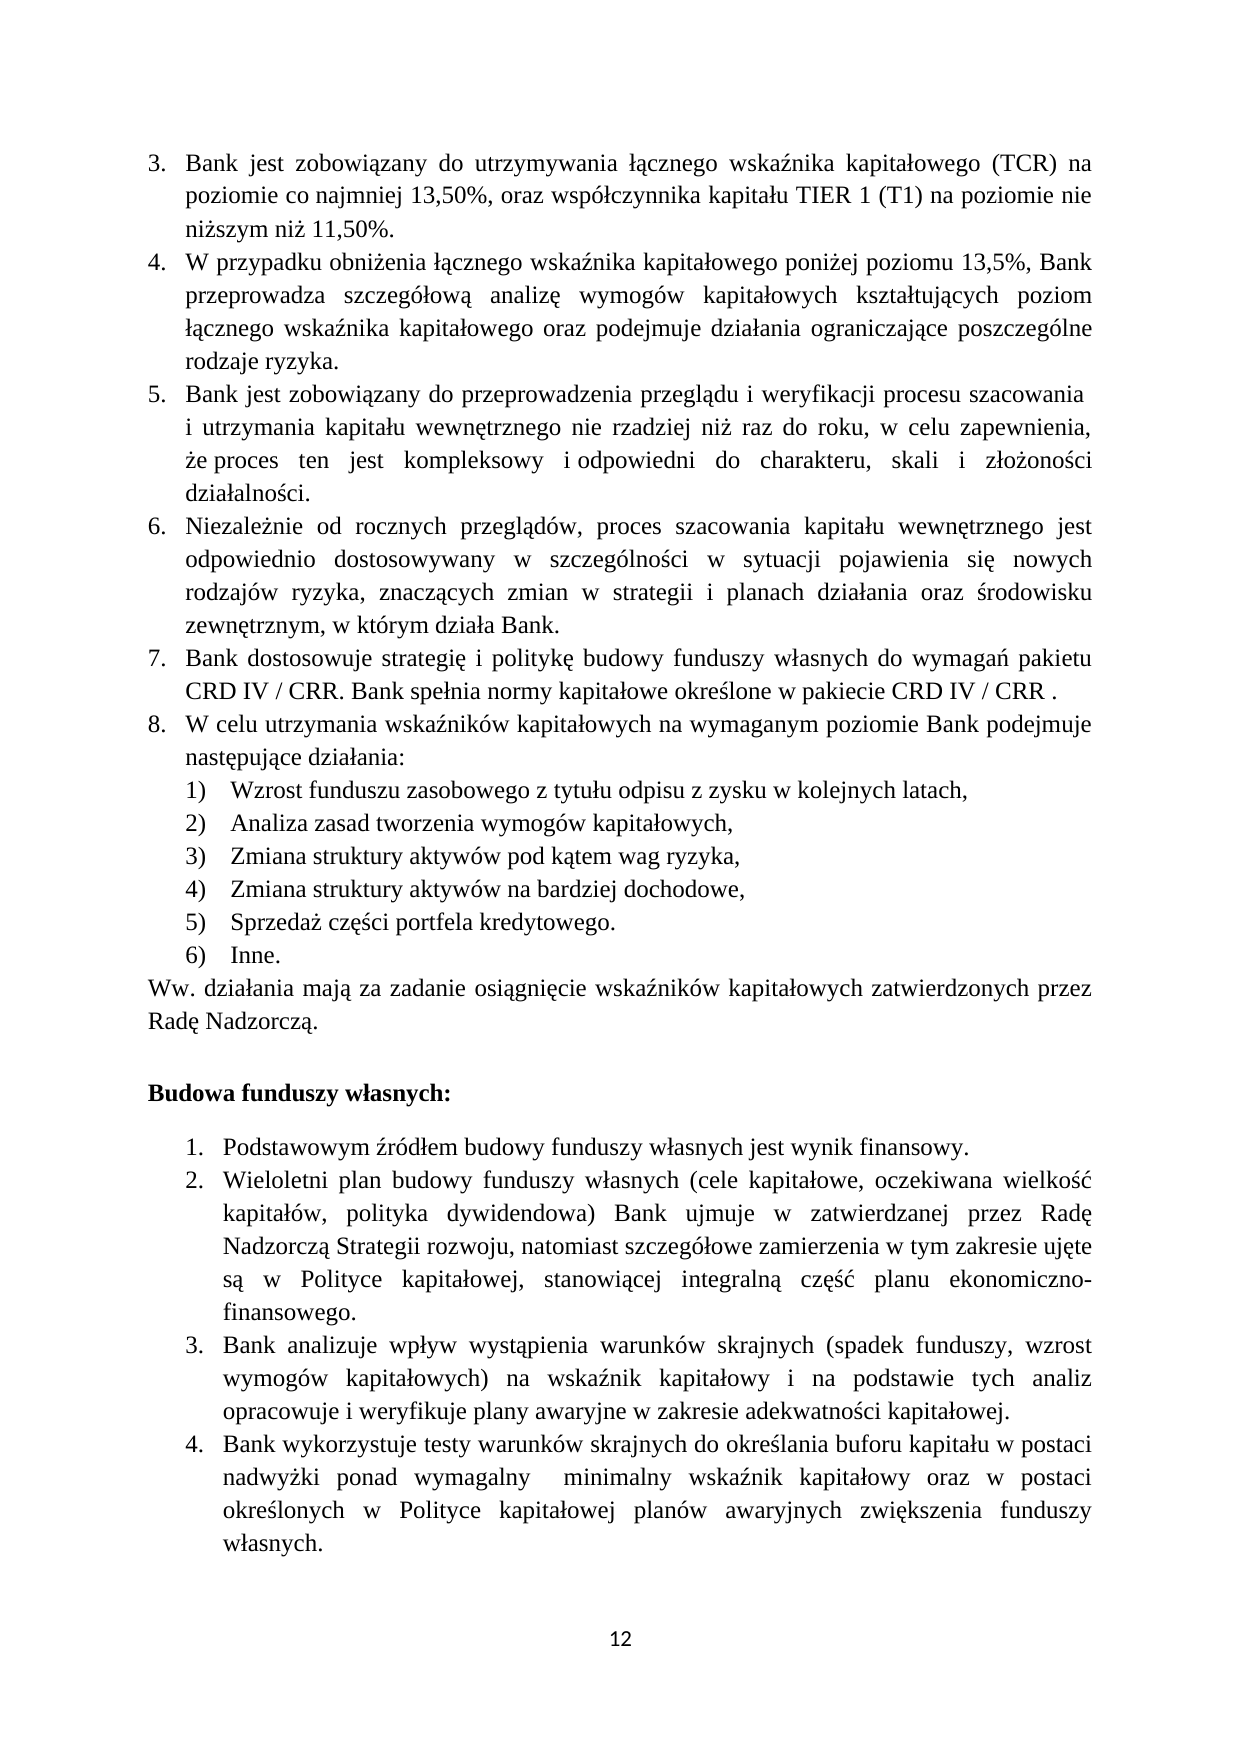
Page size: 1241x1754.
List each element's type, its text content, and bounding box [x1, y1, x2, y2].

list Niezależnie od rocznych przeglądów, proces szacowania kapitału wewnętrznego jest odpowiednio dostosowywany w szczególności w sytuacji pojawienia się nowych rodzajów ryzyka, znaczących zmian w strategii i planach działania oraz środowisku zewnętrznym, w którym działa Bank. [148, 511, 1093, 639]
list Bank analizuje wpływ wystąpienia warunków skrajnych (spadek funduszy, wzrost wymogów kapitałowych) na wskaźnik kapitałowy i na podstawie tych analiz opracowuje i weryfikuje plany awaryjne w zakresie adekwatności kapitałowej. [185, 1330, 1093, 1425]
list W celu utrzymania wskaźników kapitałowych na wymaganym poziomie Bank podejmuje następujące działania: [148, 709, 1093, 771]
list Bank wykorzystuje testy warunków skrajnych do określania buforu kapitału w postaci nadwyżki ponad wymagalny minimalny wskaźnik kapitałowy oraz w postaci określonych w Polityce kapitałowej planów awaryjnych zwiększenia funduszy własnych. [185, 1429, 1093, 1557]
text Budowa funduszy własnych: [148, 1078, 1093, 1107]
list Wzrost funduszu zasobowego z tytułu odpisu z zysku w kolejnych latach, [185, 775, 1093, 804]
text Ww. działania mają za zadanie osiągnięcie wskaźników kapitałowych zatwierdzonych przez Radę Nadzorczą. [148, 973, 1093, 1035]
list Wieloletni plan budowy funduszy własnych (cele kapitałowe, oczekiwana wielkość kapitałów, polityka dywidendowa) Bank ujmuje w zatwierdzanej przez Radę Nadzorczą Strategii rozwoju, natomiast szczegółowe zamierzenia w tym zakresie ujęte są w Polityce kapitałowej, stanowiącej integralną część planu ekonomiczno-finansowego. [185, 1165, 1093, 1326]
list Podstawowym źródłem budowy funduszy własnych jest wynik finansowy. [185, 1132, 1093, 1161]
list Bank jest zobowiązany do utrzymywania łącznego wskaźnika kapitałowego (TCR) na poziomie co najmniej 13,50%, oraz współczynnika kapitału TIER 1 (T1) na poziomie nie niższym niż 11,50%. [148, 148, 1093, 242]
list Bank dostosowuje strategię i politykę budowy funduszy własnych do wymagań pakietu CRD IV / CRR. Bank spełnia normy kapitałowe określone w pakiecie CRD IV / CRR . [148, 643, 1093, 705]
list Inne. [185, 940, 1093, 969]
list Bank jest zobowiązany do przeprowadzenia przeglądu i weryfikacji procesu szacowania i utrzymania kapitału wewnętrznego nie rzadziej niż raz do roku, w celu zapewnienia, że proces ten jest kompleksowy i odpowiedni do charakteru, skali i złożoności działalności. [148, 379, 1093, 507]
list Zmiana struktury aktywów pod kątem wag ryzyka, [185, 841, 1093, 870]
list W przypadku obniżenia łącznego wskaźnika kapitałowego poniżej poziomu 13,5%, Bank przeprowadza szczegółową analizę wymogów kapitałowych kształtujących poziom łącznego wskaźnika kapitałowego oraz podejmuje działania ograniczające poszczególne rodzaje ryzyka. [148, 247, 1093, 374]
list Sprzedaż części portfela kredytowego. [185, 907, 1093, 936]
list Analiza zasad tworzenia wymogów kapitałowych, [185, 808, 1093, 837]
list Zmiana struktury aktywów na bardziej dochodowe, [185, 874, 1093, 903]
